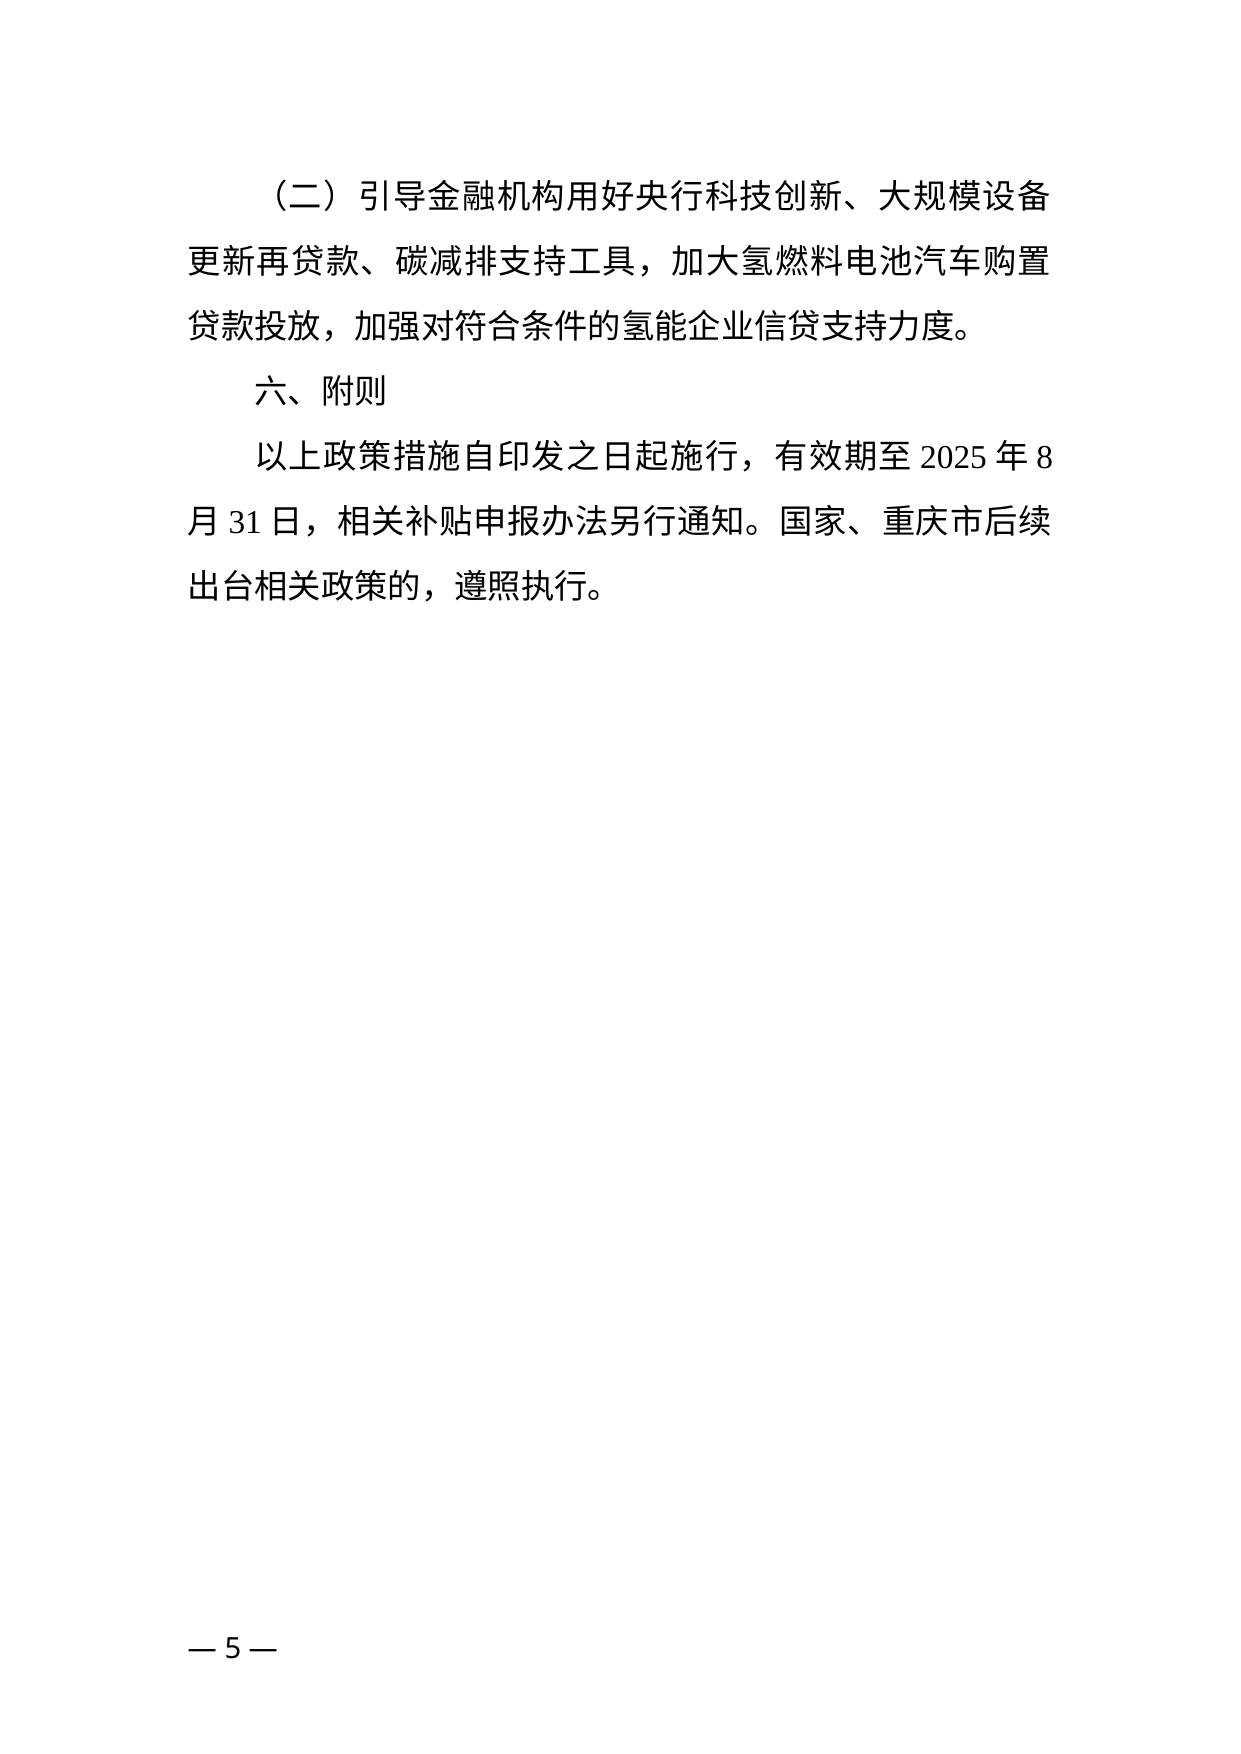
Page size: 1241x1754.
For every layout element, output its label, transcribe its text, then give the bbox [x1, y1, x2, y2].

list 六、附则 [187, 357, 1053, 422]
list 以上政策措施自印发之日起施行，有效期至2025年8月31日，相关补贴申报办法另行通知。国家、重庆市后续出台相关政策的，遵照执行。 [187, 422, 1053, 617]
list （二）引导金融机构用好央行科技创新、大规模设备更新再贷款、碳减排支持工具，加大氢燃料电池汽车购置贷款投放，加强对符合条件的氢能企业信贷支持力度。 [187, 162, 1053, 357]
